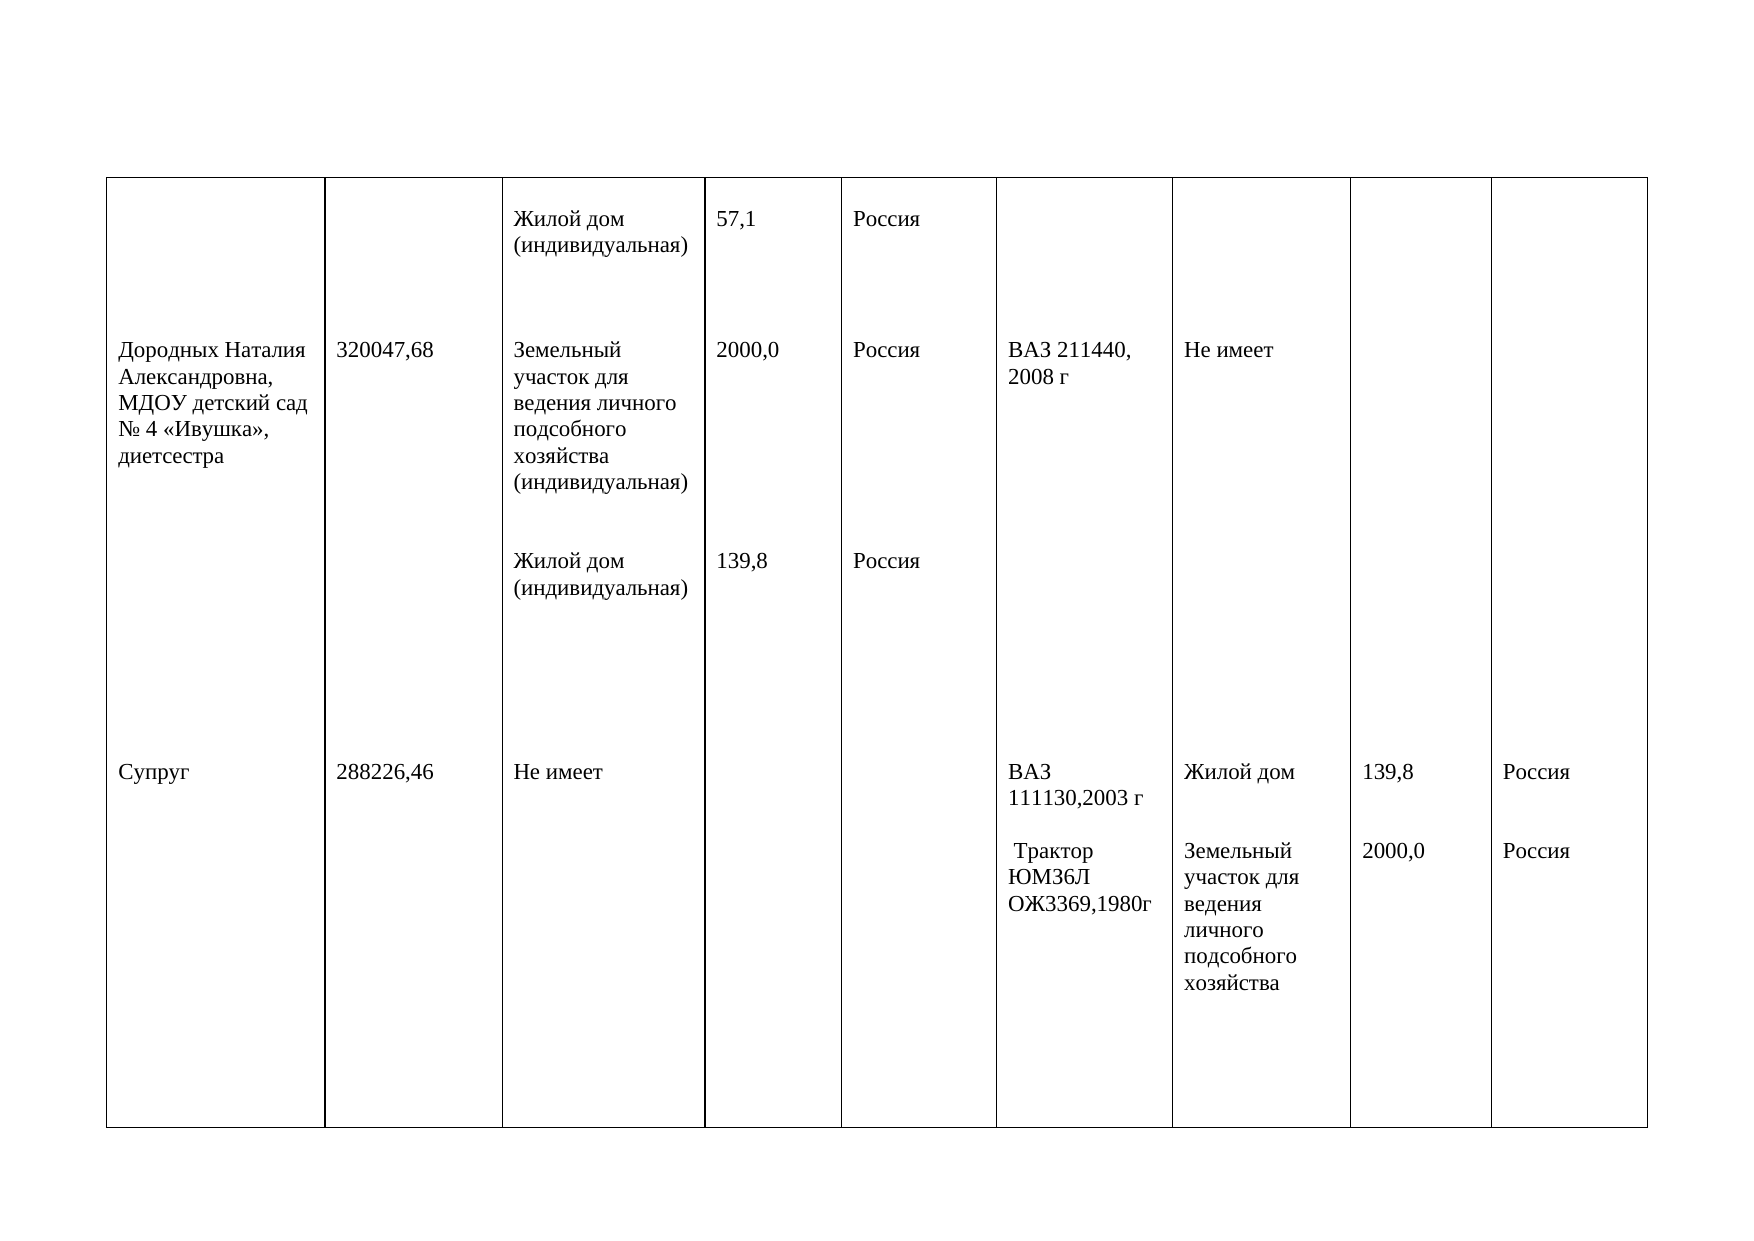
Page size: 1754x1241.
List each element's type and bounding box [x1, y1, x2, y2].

table_cell [842, 178, 996, 1127]
table_cell [107, 178, 324, 1127]
table_cell [1351, 178, 1491, 1127]
table_cell [997, 178, 1172, 1127]
table_cell [706, 178, 841, 1127]
table_cell [1492, 178, 1647, 1127]
table_cell [503, 178, 704, 1127]
table_cell [1173, 178, 1350, 1127]
table_cell [326, 178, 502, 1127]
